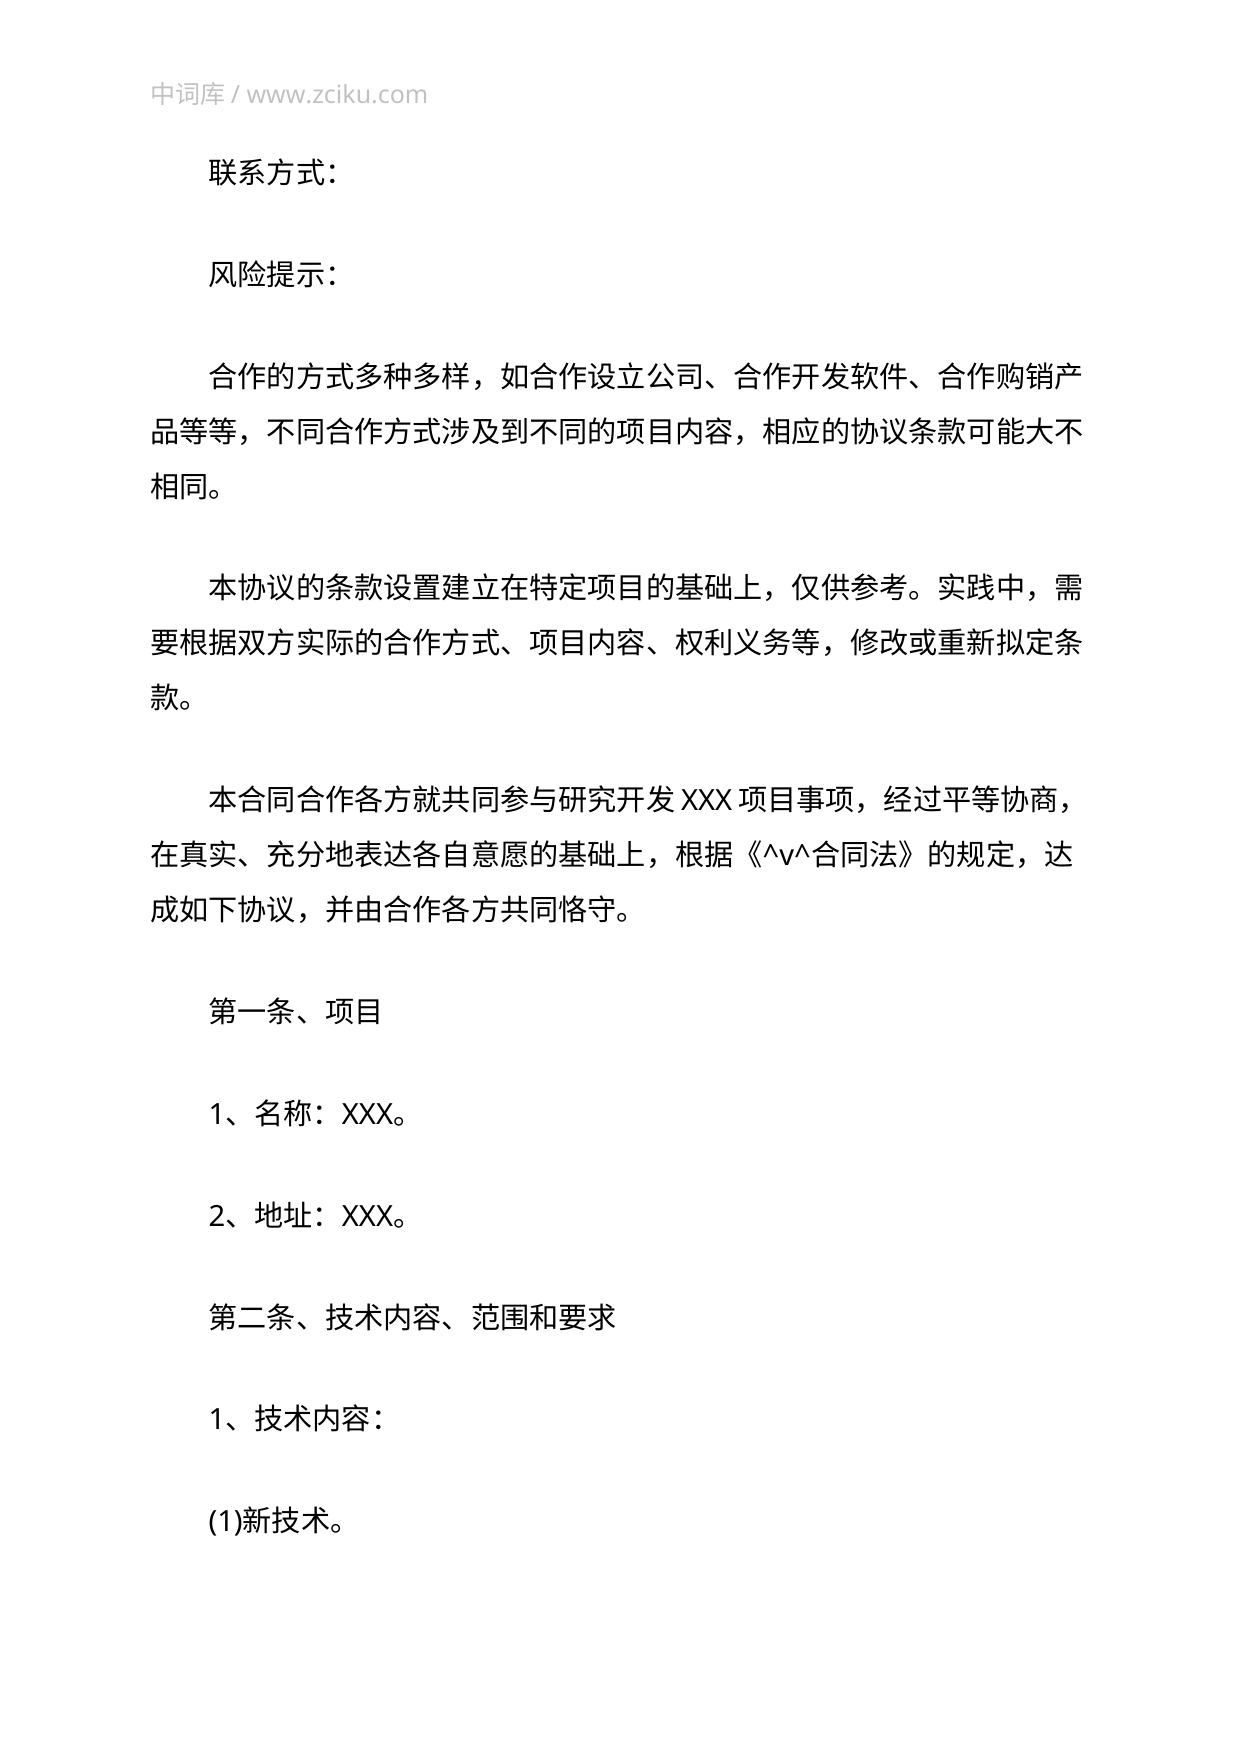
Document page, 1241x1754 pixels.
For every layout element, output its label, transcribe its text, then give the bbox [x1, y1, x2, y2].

text 第二条、技术内容、范围和要求 [150, 1294, 1090, 1336]
text 2、地址：XXX。 [150, 1192, 1090, 1234]
text 合作的方式多种多样，如合作设立公司、合作开发软件、合作购销产品等等，不同合作方式涉及到不同的项目内容，相应的协议条款可能大不相同。 [150, 353, 1090, 506]
text 风险提示： [150, 252, 1090, 294]
text 1、名称：XXX。 [150, 1090, 1090, 1133]
text 本合同合作各方就共同参与研究开发XXX项目事项，经过平等协商，在真实、充分地表达各自意愿的基础上，根据《^v^合同法》的规定，达成如下协议，并由合作各方共同恪守。 [150, 777, 1090, 929]
text (1)新技术。 [150, 1498, 1090, 1540]
text 第一条、项目 [150, 988, 1090, 1031]
text 联系方式： [150, 150, 1090, 192]
text 1、技术内容： [150, 1396, 1090, 1438]
text 本协议的条款设置建立在特定项目的基础上，仅供参考。实践中，需要根据双方实际的合作方式、项目内容、权利义务等，修改或重新拟定条款。 [150, 565, 1090, 717]
